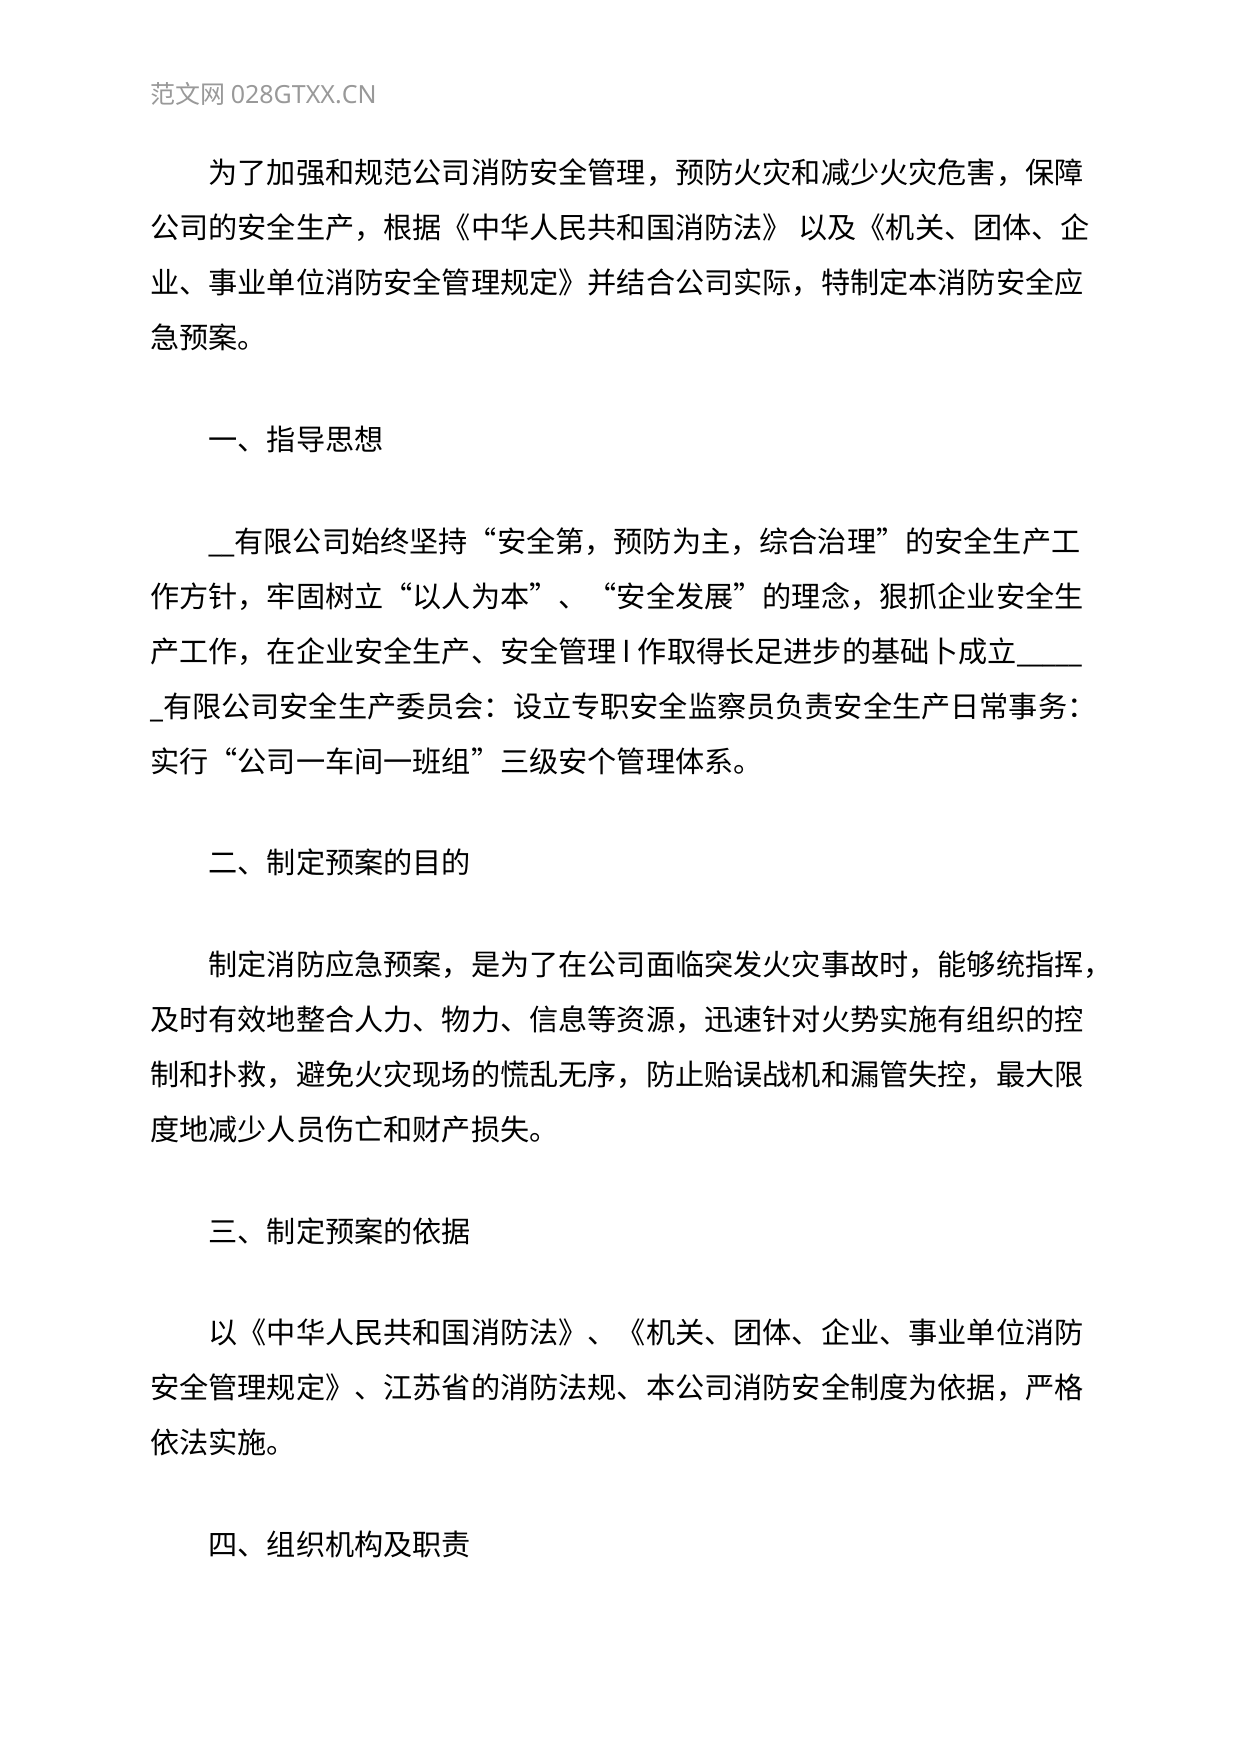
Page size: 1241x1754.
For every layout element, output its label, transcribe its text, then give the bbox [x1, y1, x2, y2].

text 制定消防应急预案，是为了在公司面临突发火灾事故时，能够统指挥，及时有效地整合人力、物力、信息等资源，迅速针对火势实施有组织的控制和扑救，避免火灾现场的慌乱无序，防止贻误战机和漏管失控，最大限度地减少人员伤亡和财产损失。 [150, 942, 1090, 1149]
text 为了加强和规范公司消防安全管理，预防火灾和减少火灾危害，保障公司的安全生产，根据《中华人民共和国消防法》 以及《机关、团体、企业、事业单位消防安全管理规定》并结合公司实际，特制定本消防安全应急预案。 [150, 150, 1090, 357]
text 一、指导思想 [150, 416, 1090, 459]
text 以《中华人民共和国消防法》、《机关、团体、企业、事业单位消防安全管理规定》、江苏省的消防法规、本公司消防安全制度为依据，严格依法实施。 [150, 1310, 1090, 1462]
text __有限公司始终坚持“安全第，预防为主，综合治理”的安全生产工作方针，牢固树立“以人为本”、“安全发展”的理念，狠抓企业安全生产工作，在企业安全生产、安全管理l 作取得长足进步的基础卜成立______有限公司安全生产委员会：设立专职安全监察员负责安全生产日常事务：实行“公司一车间一班组”三级安个管理体系。 [150, 518, 1090, 780]
text 三、制定预案的依据 [150, 1208, 1090, 1250]
text 二、制定预案的目的 [150, 840, 1090, 882]
text 四、组织机构及职责 [150, 1521, 1090, 1564]
